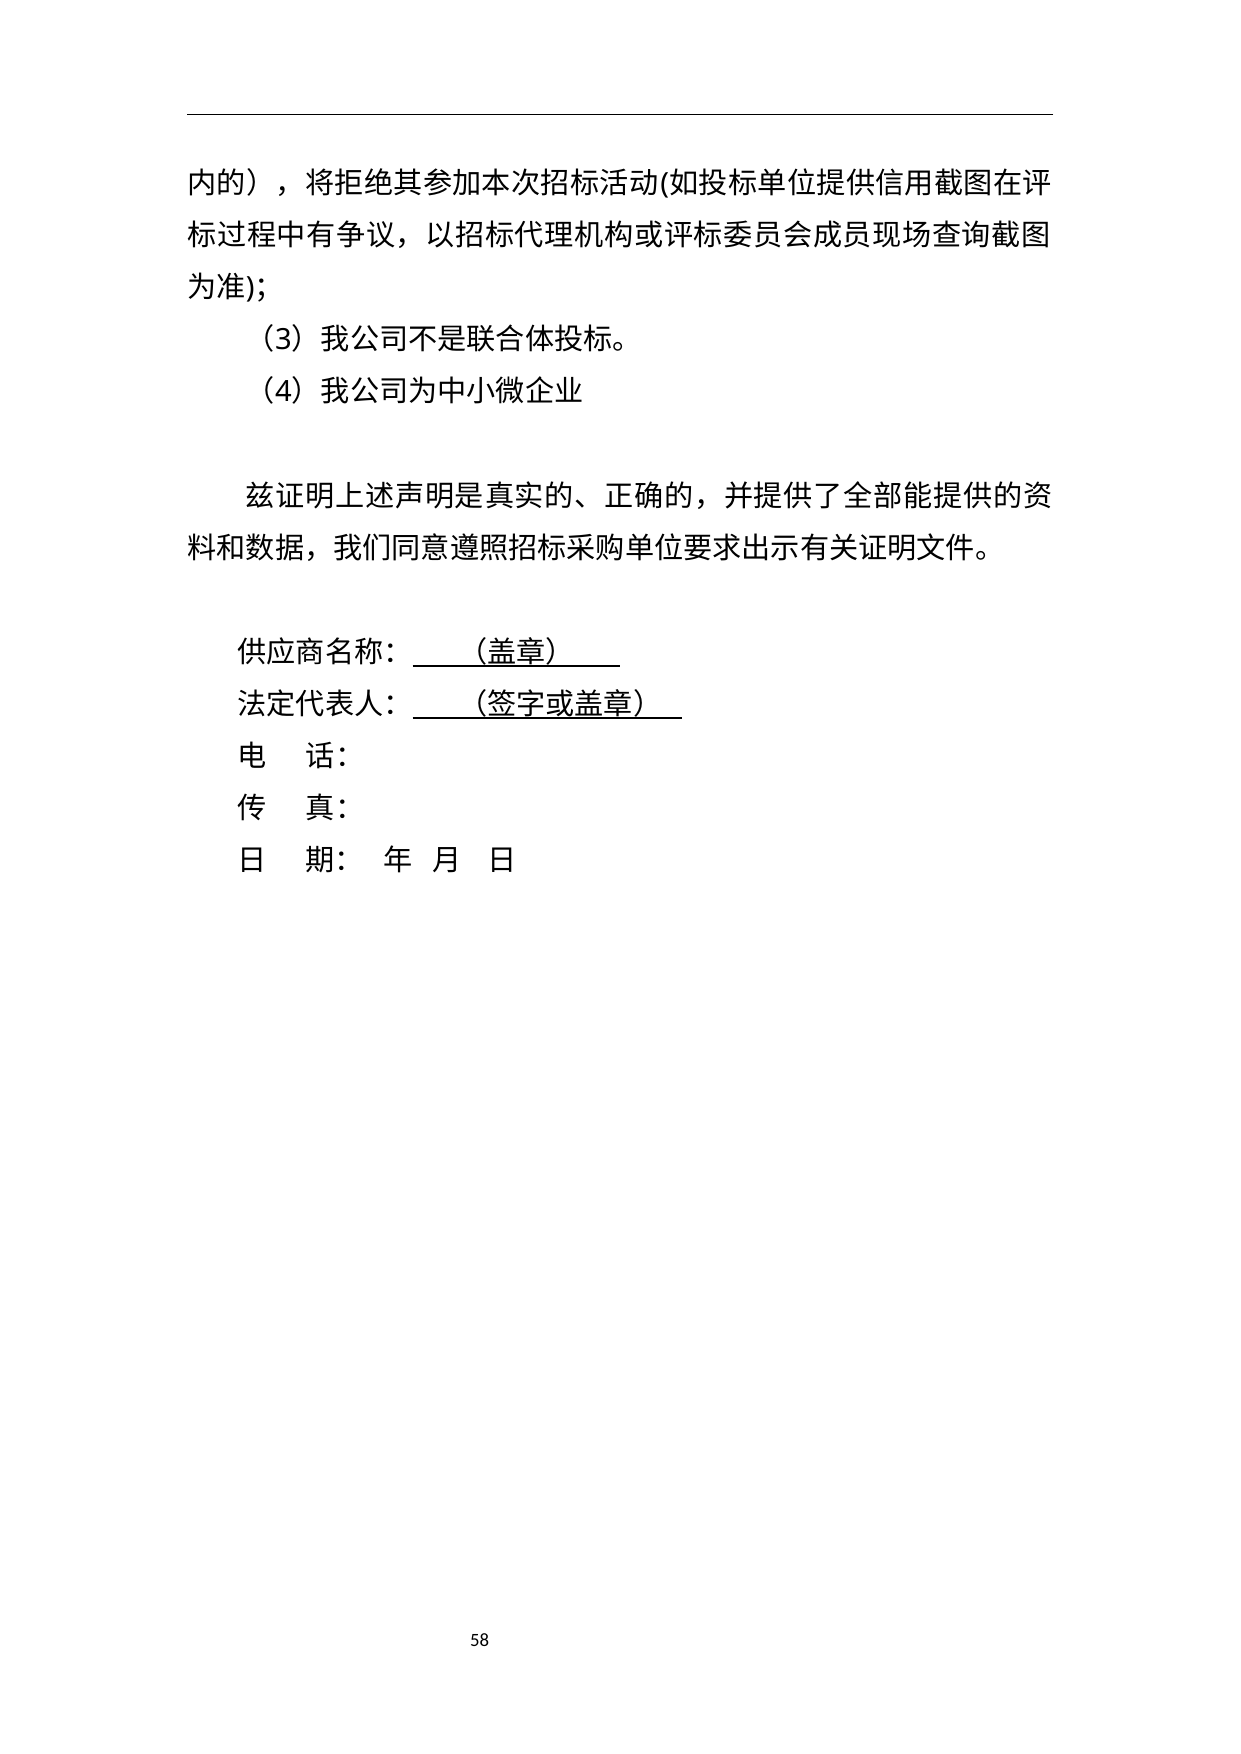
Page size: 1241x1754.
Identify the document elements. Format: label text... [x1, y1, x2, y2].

text 电 话： [187, 723, 1053, 775]
text （3）我公司不是联合体投标。 [187, 306, 1053, 358]
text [187, 150, 1053, 306]
text 法定代表人： （签字或盖章） [187, 671, 1053, 723]
text （4）我公司为中小微企业 [187, 358, 1053, 410]
text 供应商名称： （盖章） [187, 619, 1053, 671]
text 日 期： 年 月 日 [187, 827, 1053, 879]
text 兹证明上述声明是真实的、正确的，并提供了全部能提供的资料和数据，我们同意遵照招标采购单位要求出示有关证明文件。 [187, 462, 1053, 567]
text 传 真： [187, 775, 1053, 827]
